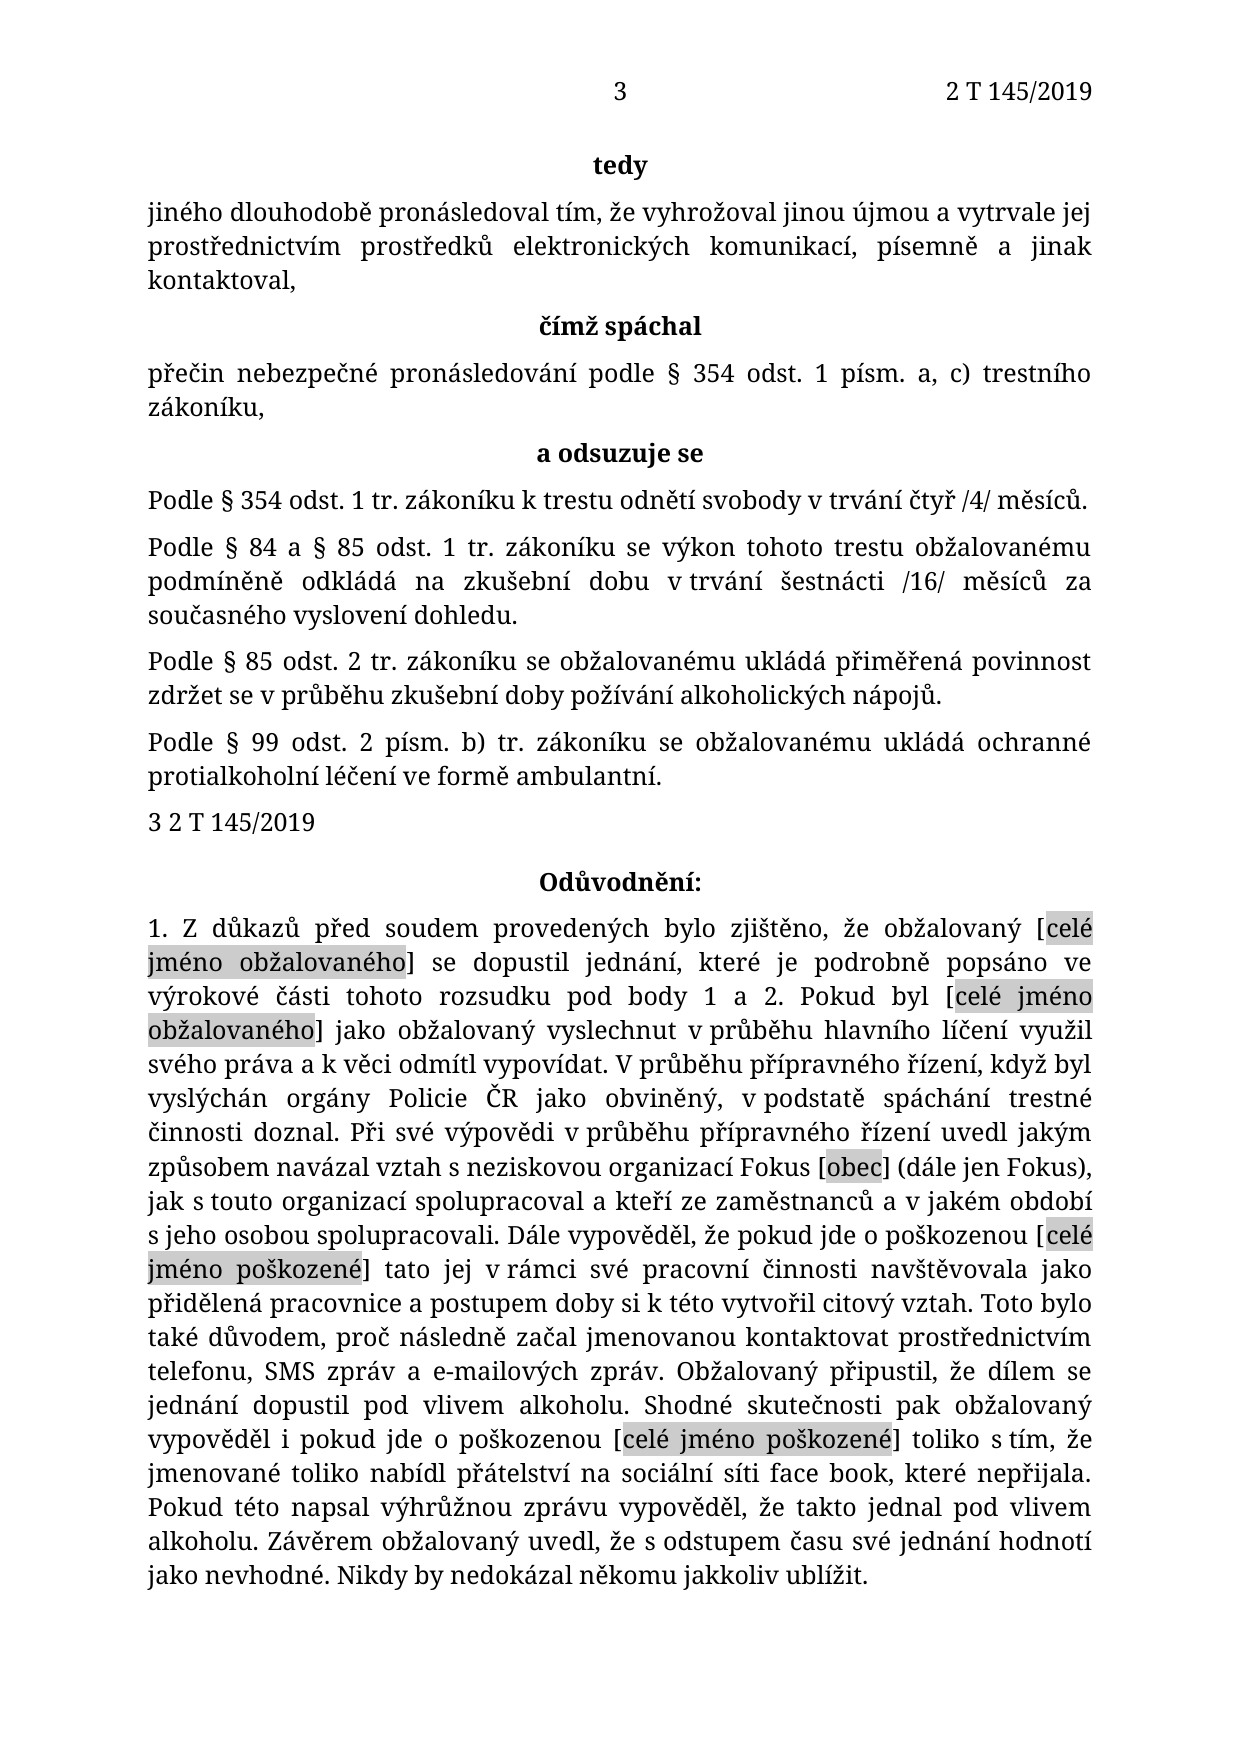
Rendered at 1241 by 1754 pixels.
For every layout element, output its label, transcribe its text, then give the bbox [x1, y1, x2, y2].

text Odůvodnění: [148, 864, 1093, 898]
text tedy [148, 148, 1093, 182]
text Podle § 354 odst. 1 tr. zákoníku k trestu odnětí svobody v trvání čtyř /4/ měsíců. [148, 483, 1093, 517]
text čímž spáchal [148, 309, 1093, 343]
text přečin nebezpečné pronásledování podle § 354 odst. 1 písm. a, c) trestního zákoníku, [148, 355, 1093, 423]
text Podle § 85 odst. 2 tr. zákoníku se obžalovanému ukládá přiměřená povinnost zdržet se v průběhu zkušební doby požívání alkoholických nápojů. [148, 644, 1093, 712]
text 1. Z důkazů před soudem provedených bylo zjištěno, že obžalovaný [celé jméno obžalovaného] se dopustil jednání, které je podrobně popsáno ve výrokové části tohoto rozsudku pod body 1 a 2. Pokud byl [celé jméno obžalovaného] jako obžalovaný vyslechnut v průběhu hlavního líčení využil svého práva a k věci odmítl vypovídat. V průběhu přípravného řízení, když byl vyslýchán orgány Policie ČR jako obviněný, v podstatě spáchání trestné činnosti doznal. Při své výpovědi v průběhu přípravného řízení uvedl jakým způsobem navázal vztah s neziskovou organizací Fokus [obec] (dále jen Fokus), jak s touto organizací spolupracoval a kteří ze zaměstnanců a v jakém období s jeho osobou spolupracovali. Dále vypověděl, že pokud jde o poškozenou [celé jméno poškozené] tato jej v rámci své pracovní činnosti navštěvovala jako přidělená pracovnice a postupem doby si k této vytvořil citový vztah. Toto bylo také důvodem, proč následně začal jmenovanou kontaktovat prostřednictvím telefonu, SMS zpráv a e-mailových zpráv. Obžalovaný připustil, že dílem se jednání dopustil pod vlivem alkoholu. Shodné skutečnosti pak obžalovaný vypověděl i pokud jde o poškozenou [celé jméno poškozené] toliko s tím, že jmenované toliko nabídl přátelství na sociální síti face book, které nepřijala. Pokud této napsal výhrůžnou zprávu vypověděl, že takto jednal pod vlivem alkoholu. Závěrem obžalovaný uvedl, že s odstupem času své jednání hodnotí jako nevhodné. Nikdy by nedokázal někomu jakkoliv ublížit. [148, 911, 1093, 1592]
text a odsuzuje se [148, 436, 1093, 470]
text jiného dlouhodobě pronásledoval tím, že vyhrožoval jinou újmou a vytrvale jej prostřednictvím prostředků elektronických komunikací, písemně a jinak kontaktoval, [148, 194, 1093, 296]
text Podle § 84 a § 85 odst. 1 tr. zákoníku se výkon tohoto trestu obžalovanému podmíněně odkládá na zkušební dobu v trvání šestnácti /16/ měsíců za současného vyslovení dohledu. [148, 529, 1093, 631]
text 3 2 T 145/2019 [148, 805, 1093, 839]
text Podle § 99 odst. 2 písm. b) tr. zákoníku se obžalovanému ukládá ochranné protialkoholní léčení ve formě ambulantní. [148, 724, 1093, 793]
